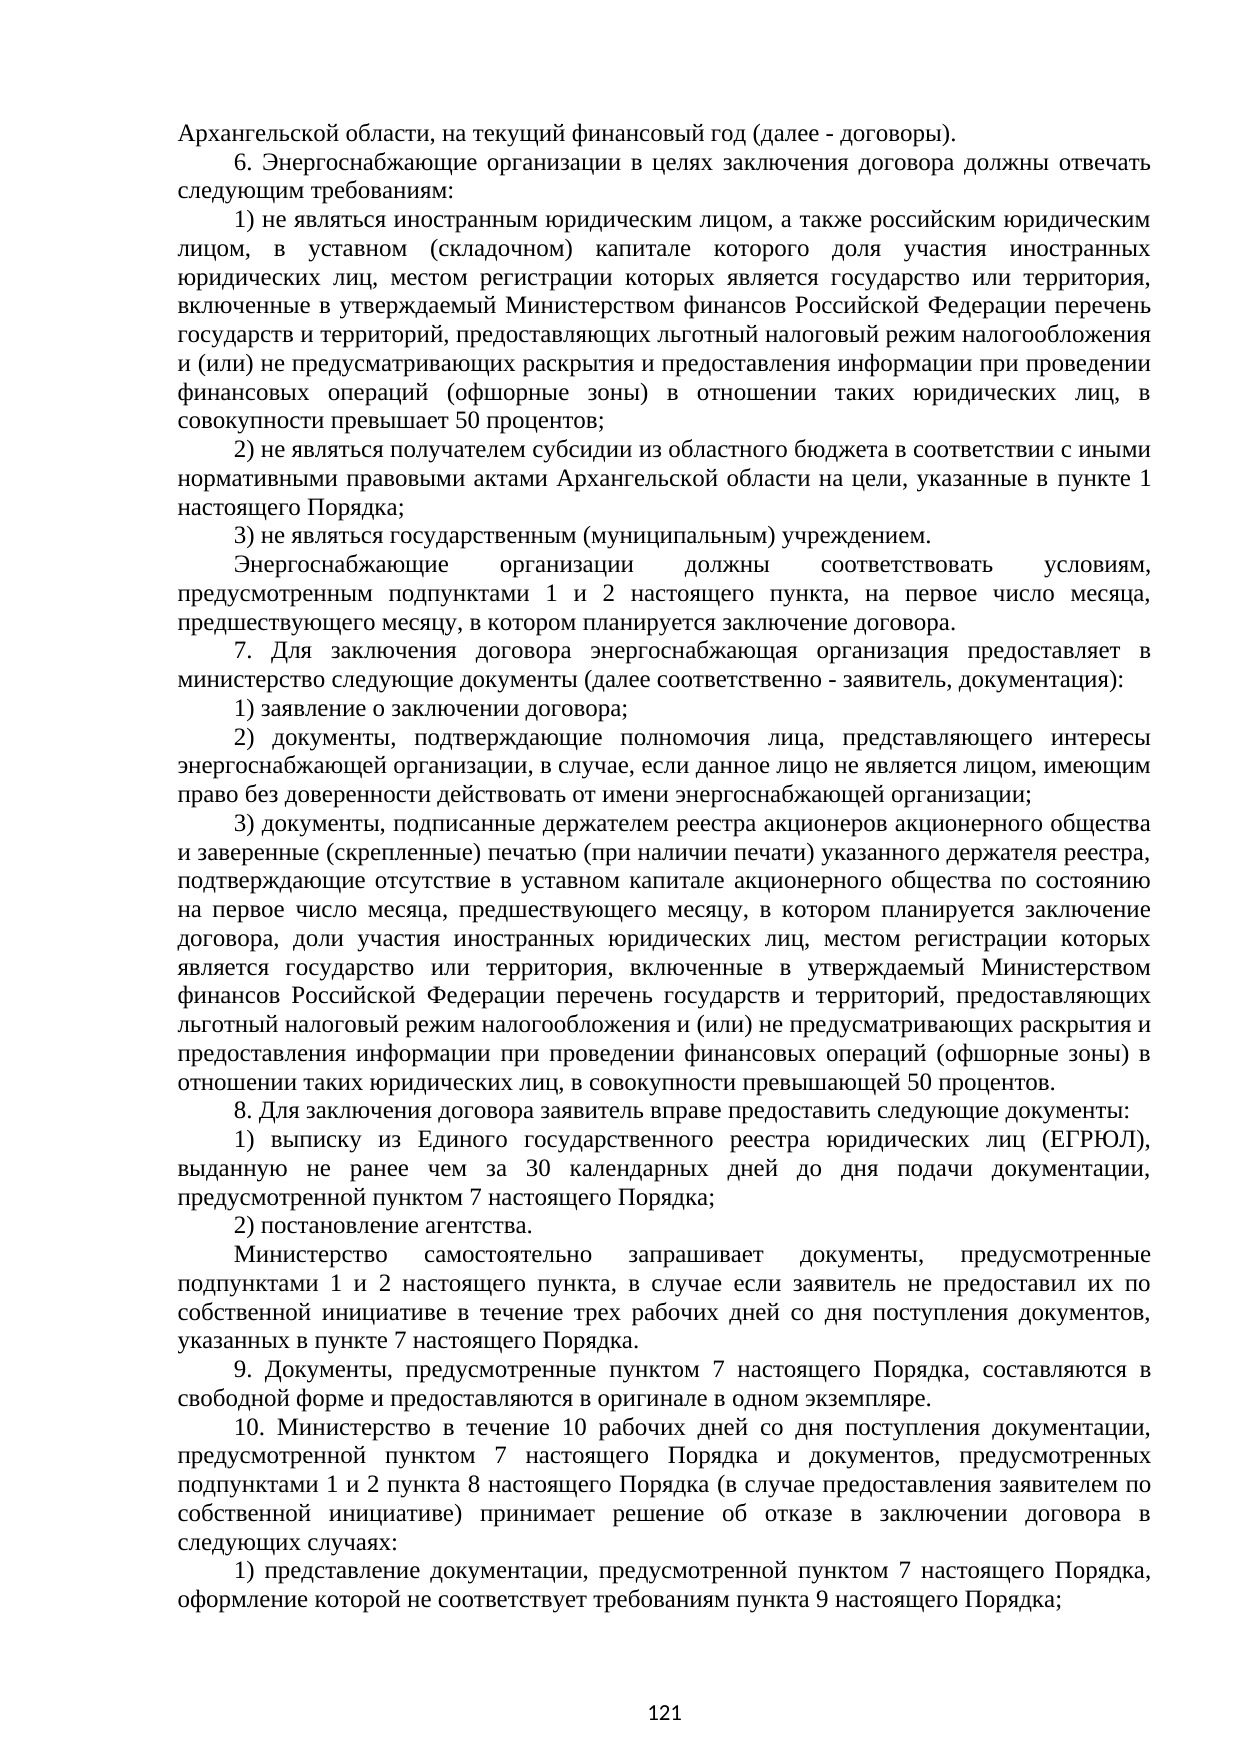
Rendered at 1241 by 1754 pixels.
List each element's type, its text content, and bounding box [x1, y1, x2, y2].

text 1) представление документации, предусмотренной пунктом 7 настоящего Порядка, оформление которой не соответствует требованиям пункта 9 настоящего Порядка; [177, 1556, 1152, 1613]
text 2) не являться получателем субсидии из областного бюджета в соответствии с иными нормативными правовыми актами Архангельской области на цели, указанные в пункте 1 настоящего Порядка; [177, 434, 1152, 521]
text 10. Министерство в течение 10 рабочих дней со дня поступления документации, предусмотренной пунктом 7 настоящего Порядка и документов, предусмотренных подпунктами 1 и 2 пункта 8 настоящего Порядка (в случае предоставления заявителем по собственной инициативе) принимает решение об отказе в заключении договора в следующих случаях: [177, 1412, 1152, 1556]
text 8. Для заключения договора заявитель вправе предоставить следующие документы: [177, 1096, 1152, 1124]
text Энергоснабжающие организации должны соответствовать условиям, предусмотренным подпунктами 1 и 2 настоящего пункта, на первое число месяца, предшествующего месяцу, в котором планируется заключение договора. [177, 549, 1152, 636]
text 6. Энергоснабжающие организации в целях заключения договора должны отвечать следующим требованиям: [177, 147, 1152, 204]
text 3) документы, подписанные держателем реестра акционеров акционерного общества и заверенные (скрепленные) печатью (при наличии печати) указанного держателя реестра, подтверждающие отсутствие в уставном капитале акционерного общества по состоянию на первое число месяца, предшествующего месяцу, в котором планируется заключение договора, доли участия иностранных юридических лиц, местом регистрации которых является государство или территория, включенные в утверждаемый Министерством финансов Российской Федерации перечень государств и территорий, предоставляющих льготный налоговый режим налогообложения и (или) не предусматривающих раскрытия и предоставления информации при проведении финансовых операций (офшорные зоны) в отношении таких юридических лиц, в совокупности превышающей 50 процентов. [177, 808, 1152, 1096]
text 2) постановление агентства. [177, 1211, 1152, 1239]
text 2) документы, подтверждающие полномочия лица, представляющего интересы энергоснабжающей организации, в случае, если данное лицо не является лицом, имеющим право без доверенности действовать от имени энергоснабжающей организации; [177, 722, 1152, 808]
text 7. Для заключения договора энергоснабжающая организация предоставляет в министерство следующие документы (далее соответственно - заявитель, документация): [177, 636, 1152, 693]
text 3) не являться государственным (муниципальным) учреждением. [177, 521, 1152, 549]
text 9. Документы, предусмотренные пунктом 7 настоящего Порядка, составляются в свободной форме и предоставляются в оригинале в одном экземпляре. [177, 1354, 1152, 1412]
text 1) не являться иностранным юридическим лицом, а также российским юридическим лицом, в уставном (складочном) капитале которого доля участия иностранных юридических лиц, местом регистрации которых является государство или территория, включенные в утверждаемый Министерством финансов Российской Федерации перечень государств и территорий, предоставляющих льготный налоговый режим налогообложения и (или) не предусматривающих раскрытия и предоставления информации при проведении финансовых операций (офшорные зоны) в отношении таких юридических лиц, в совокупности превышает 50 процентов; [177, 204, 1152, 434]
text 1) заявление о заключении договора; [177, 693, 1152, 722]
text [177, 118, 1152, 147]
text Министерство самостоятельно запрашивает документы, предусмотренные подпунктами 1 и 2 настоящего пункта, в случае если заявитель не предоставил их по собственной инициативе в течение трех рабочих дней со дня поступления документов, указанных в пункте 7 настоящего Порядка. [177, 1239, 1152, 1354]
text 1) выписку из Единого государственного реестра юридических лиц (ЕГРЮЛ), выданную не ранее чем за 30 календарных дней до дня подачи документации, предусмотренной пунктом 7 настоящего Порядка; [177, 1124, 1152, 1211]
